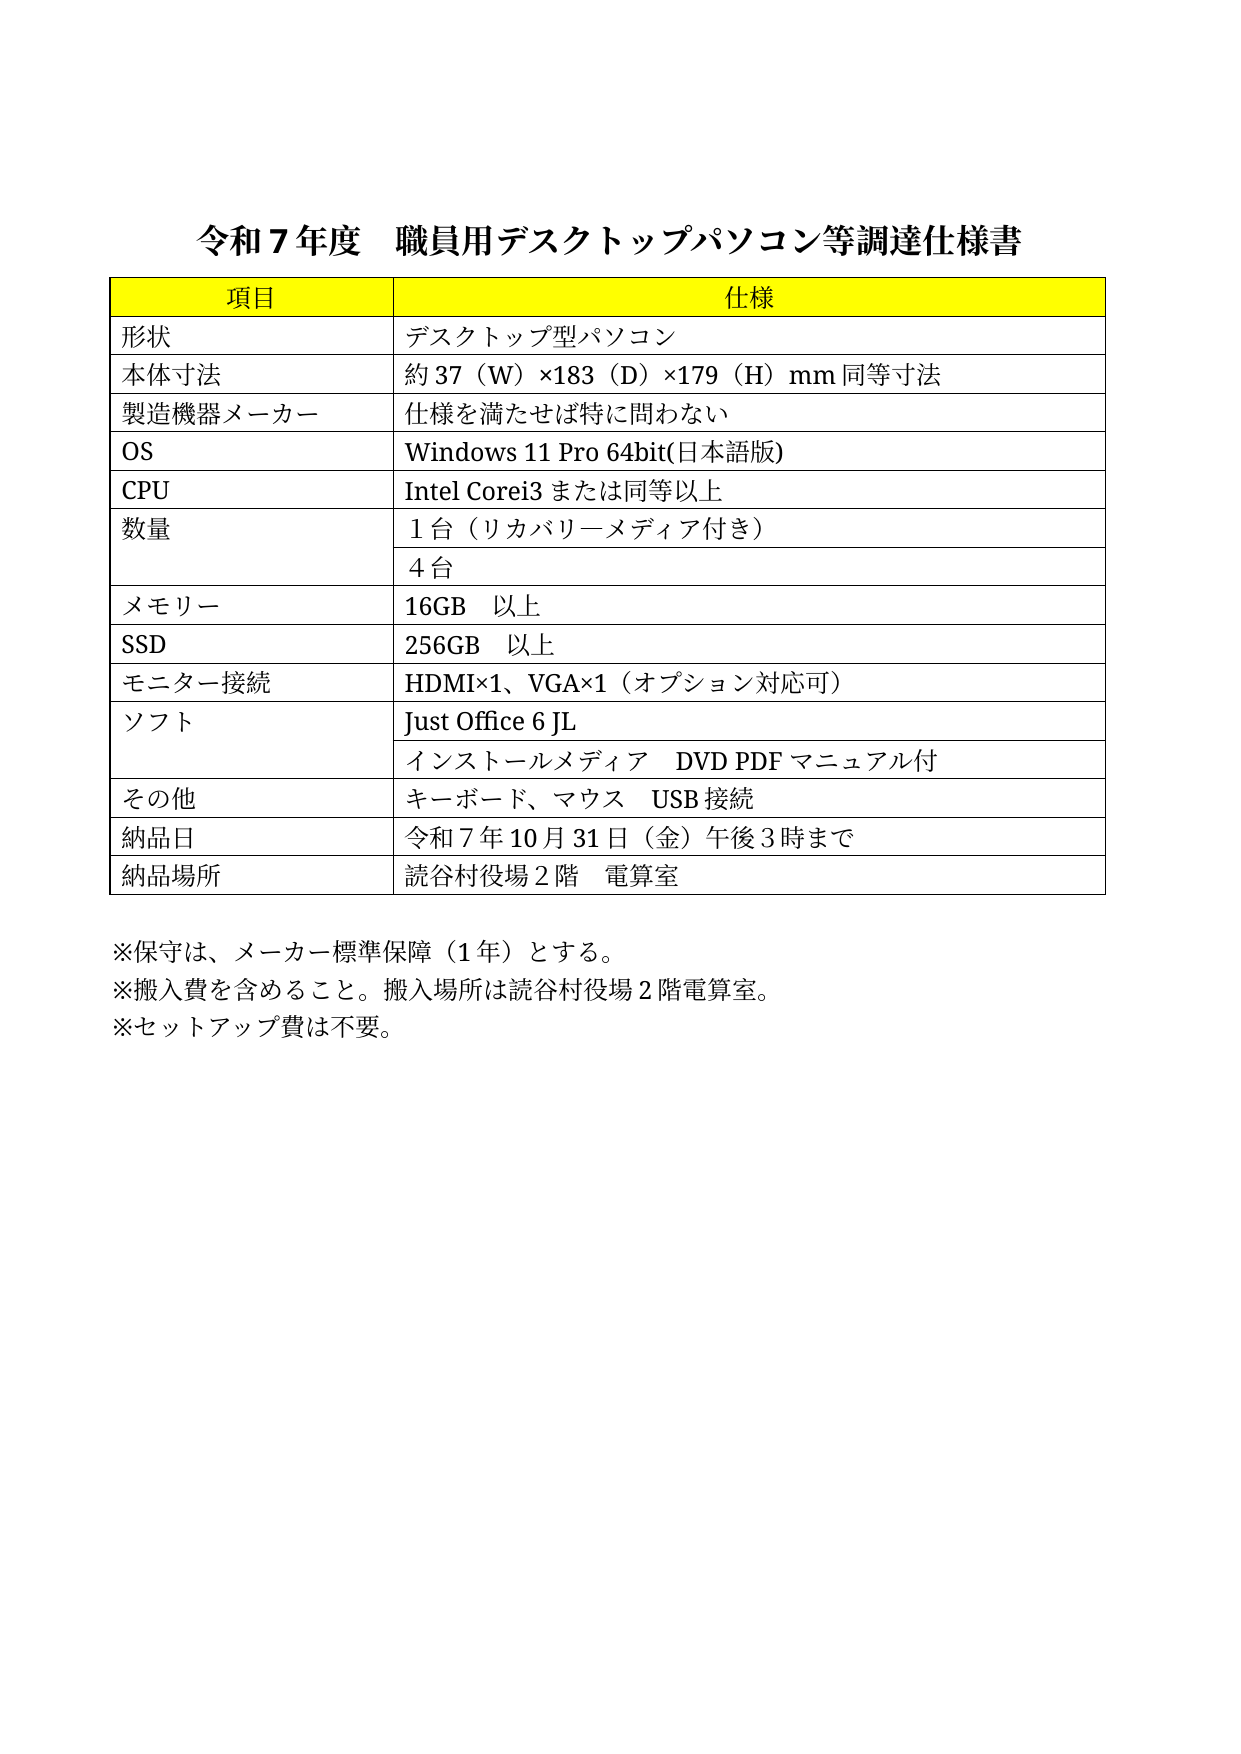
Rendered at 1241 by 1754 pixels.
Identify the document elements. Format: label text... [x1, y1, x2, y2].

table_cell 数量 [111, 509, 393, 585]
table_cell 読谷村役場２階 電算室 [394, 856, 1105, 894]
table_header 項目 [111, 278, 393, 316]
table_cell ソフト [111, 702, 393, 778]
table_cell 納品場所 [111, 856, 393, 894]
table_cell 形状 [111, 317, 393, 354]
text 令和7年度 職員用デスクトップパソコン等調達仕様書 [112, 202, 1128, 277]
table_cell 令和７年10月31日（金）午後３時まで [394, 818, 1105, 855]
table_cell モニター接続 [111, 664, 393, 701]
table_cell SSD [111, 625, 393, 662]
table_cell メモリー [111, 586, 393, 624]
table_cell その他 [111, 779, 393, 817]
table_cell インストールメディア DVD PDF マニュアル付 [394, 741, 1105, 778]
table_cell １台（リカバリ―メディア付き） [394, 509, 1105, 547]
table_cell 納品日 [111, 818, 393, 855]
table_cell Intel Corei3または同等以上 [394, 471, 1105, 508]
text ※搬入費を含めること。搬入場所は読谷村役場2階電算室。 [112, 970, 1128, 1007]
table_cell キーボード、マウス USB接続 [394, 779, 1105, 817]
table_cell 約37（W）×183（D）×179（H）mm同等寸法 [394, 355, 1105, 393]
table_cell CPU [111, 471, 393, 508]
text ※保守は、メーカー標準保障（1年）とする。 [112, 932, 1128, 970]
table_cell 256GB 以上 [394, 625, 1105, 662]
table_cell Just Office 6 JL [394, 702, 1105, 739]
table_cell 仕様を満たせば特に問わない [394, 394, 1105, 431]
table_header 仕様 [394, 278, 1105, 316]
table_cell 本体寸法 [111, 355, 393, 393]
table_cell ４台 [394, 548, 1105, 585]
table_cell 16GB 以上 [394, 586, 1105, 624]
text ※セットアップ費は不要。 [112, 1007, 1128, 1045]
table_cell OS [111, 432, 393, 470]
table_cell 製造機器メーカー [111, 394, 393, 431]
table_cell デスクトップ型パソコン [394, 317, 1105, 354]
table_cell Windows 11 Pro 64bit(日本語版) [394, 432, 1105, 470]
table_cell HDMI×1、VGA×1（オプション対応可） [394, 664, 1105, 701]
